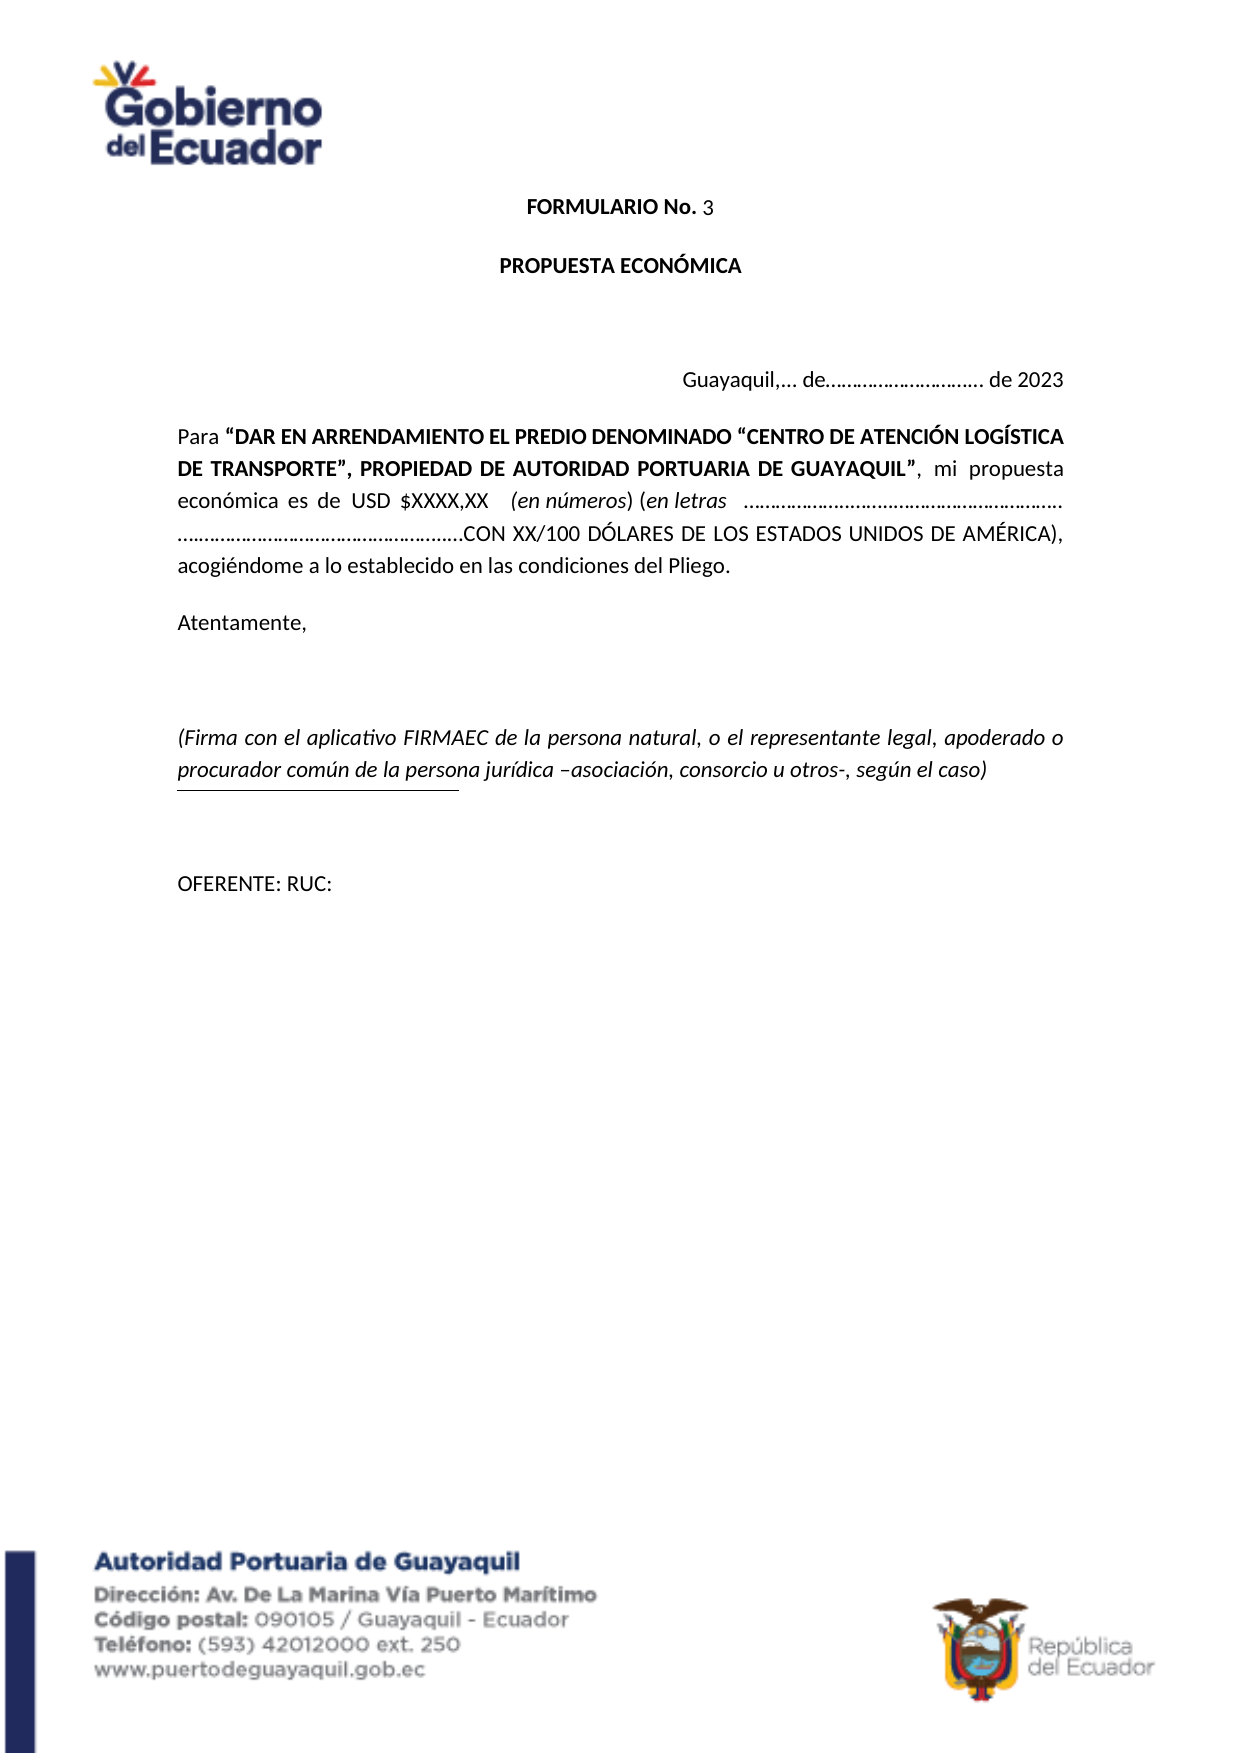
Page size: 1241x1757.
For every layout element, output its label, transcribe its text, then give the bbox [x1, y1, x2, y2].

text (Firma con el aplicativo FIRMAEC de la persona natural, o el representante legal, apoderado o procurador común de la persona jurídica –asociación, consorcio u otros-, según el caso) [177, 723, 1064, 783]
text Atentamente, [177, 608, 1064, 636]
text Para “DAR EN ARRENDAMIENTO EL PREDIO DENOMINADO “CENTRO DE ATENCIÓN LOGÍSTICA DE TRANSPORTE”, PROPIEDAD DE AUTORIDAD PORTUARIA DE GUAYAQUIL”, mi propuesta económica es de USD $XXXX,XX (en números) (en letras ………………..……..…………………………..….………………………………………..…CON XX/100 DÓLARES DE LOS ESTADOS UNIDOS DE AMÉRICA), acogiéndome a lo establecido en las condiciones del Pliego. [177, 422, 1064, 579]
picture [4, 3, 1241, 1753]
text PROPUESTA ECONÓMICA [177, 251, 1064, 279]
text FORMULARIO No. 3 [177, 192, 1063, 221]
text Guayaquil,... de………………………... de 2023 [177, 365, 1064, 393]
text OFERENTE: RUC: [177, 869, 1064, 897]
